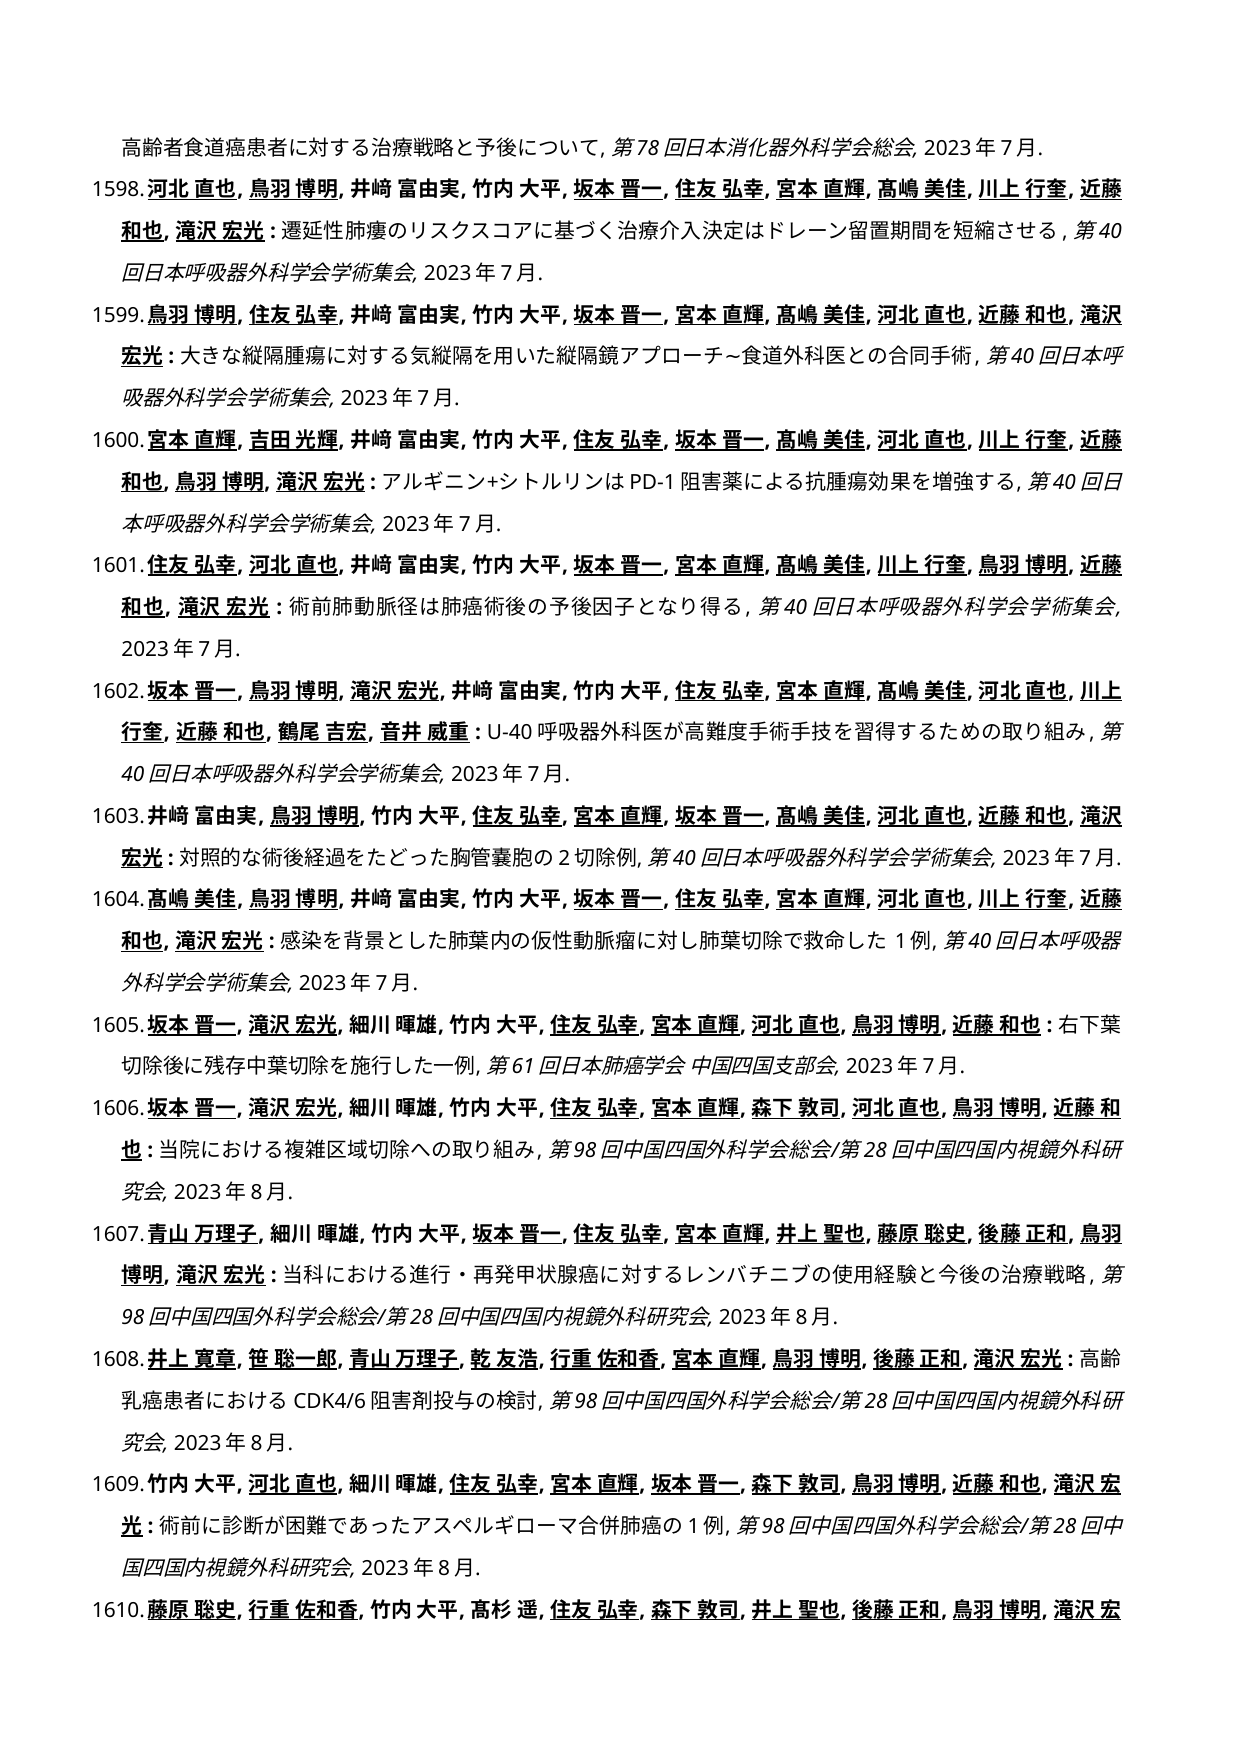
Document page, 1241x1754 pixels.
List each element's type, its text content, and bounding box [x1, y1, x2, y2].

list 井﨑 富由実, 鳥羽 博明, 竹内 大平, 住友 弘幸, 宮本 直輝, 坂本 晋一, 髙嶋 美佳, 河北 直也, 近藤 和也, 滝沢 宏光 : 対照的な術後経過をたどった胸管嚢胞の2切除例, 第40回日本呼吸器外科学会学術集会, 2023年7月. [92, 793, 1122, 877]
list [92, 1587, 1122, 1629]
list 鳥羽 博明, 住友 弘幸, 井﨑 富由実, 竹内 大平, 坂本 晋一, 宮本 直輝, 髙嶋 美佳, 河北 直也, 近藤 和也, 滝沢 宏光 : 大きな縦隔腫瘍に対する気縦隔を用いた縦隔鏡アプローチ∼食道外科医との合同手術, 第40回日本呼吸器外科学会学術集会, 2023年7月. [92, 292, 1122, 417]
list 坂本 晋一, 滝沢 宏光, 細川 暉雄, 竹内 大平, 住友 弘幸, 宮本 直輝, 河北 直也, 鳥羽 博明, 近藤 和也 : 右下葉切除後に残存中葉切除を施行した一例, 第61回日本肺癌学会 中国四国支部会, 2023年7月. [92, 1002, 1122, 1086]
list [92, 125, 1122, 167]
list 坂本 晋一, 鳥羽 博明, 滝沢 宏光, 井﨑 富由実, 竹内 大平, 住友 弘幸, 宮本 直輝, 髙嶋 美佳, 河北 直也, 川上 行奎, 近藤 和也, 鶴尾 吉宏, 音井 威重 : U-40呼吸器外科医が高難度手術手技を習得するための取り組み, 第40回日本呼吸器外科学会学術集会, 2023年7月. [92, 668, 1122, 793]
list 青山 万理子, 細川 暉雄, 竹内 大平, 坂本 晋一, 住友 弘幸, 宮本 直輝, 井上 聖也, 藤原 聡史, 後藤 正和, 鳥羽 博明, 滝沢 宏光 : 当科における進行・再発甲状腺癌に対するレンバチニブの使用経験と今後の治療戦略, 第98回中国四国外科学会総会/第28回中国四国内視鏡外科研究会, 2023年8月. [92, 1211, 1122, 1336]
list 坂本 晋一, 滝沢 宏光, 細川 暉雄, 竹内 大平, 住友 弘幸, 宮本 直輝, 森下 敦司, 河北 直也, 鳥羽 博明, 近藤 和也 : 当院における複雑区域切除への取り組み, 第98回中国四国外科学会総会/第28回中国四国内視鏡外科研究会, 2023年8月. [92, 1086, 1122, 1211]
list 住友 弘幸, 河北 直也, 井﨑 富由実, 竹内 大平, 坂本 晋一, 宮本 直輝, 髙嶋 美佳, 川上 行奎, 鳥羽 博明, 近藤 和也, 滝沢 宏光 : 術前肺動脈径は肺癌術後の予後因子となり得る, 第40回日本呼吸器外科学会学術集会, 2023年7月. [92, 543, 1122, 668]
list 井上 寛章, 笹 聡一郎, 青山 万理子, 乾 友浩, 行重 佐和香, 宮本 直輝, 鳥羽 博明, 後藤 正和, 滝沢 宏光 : 高齢乳癌患者におけるCDK4/6阻害剤投与の検討, 第98回中国四国外科学会総会/第28回中国四国内視鏡外科研究会, 2023年8月. [92, 1336, 1122, 1462]
list 竹内 大平, 河北 直也, 細川 暉雄, 住友 弘幸, 宮本 直輝, 坂本 晋一, 森下 敦司, 鳥羽 博明, 近藤 和也, 滝沢 宏光 : 術前に診断が困難であったアスペルギローマ合併肺癌の1例, 第98回中国四国外科学会総会/第28回中国四国内視鏡外科研究会, 2023年8月. [92, 1462, 1122, 1587]
list 宮本 直輝, 吉田 光輝, 井﨑 富由実, 竹内 大平, 住友 弘幸, 坂本 晋一, 髙嶋 美佳, 河北 直也, 川上 行奎, 近藤 和也, 鳥羽 博明, 滝沢 宏光 : アルギニン+シトルリンはPD-1阻害薬による抗腫瘍効果を増強する, 第40回日本呼吸器外科学会学術集会, 2023年7月. [92, 417, 1122, 543]
list 河北 直也, 鳥羽 博明, 井﨑 富由実, 竹内 大平, 坂本 晋一, 住友 弘幸, 宮本 直輝, 髙嶋 美佳, 川上 行奎, 近藤 和也, 滝沢 宏光 : 遷延性肺瘻のリスクスコアに基づく治療介入決定はドレーン留置期間を短縮させる, 第40回日本呼吸器外科学会学術集会, 2023年7月. [92, 167, 1122, 292]
list 髙嶋 美佳, 鳥羽 博明, 井﨑 富由実, 竹内 大平, 坂本 晋一, 住友 弘幸, 宮本 直輝, 河北 直也, 川上 行奎, 近藤 和也, 滝沢 宏光 : 感染を背景とした肺葉内の仮性動脈瘤に対し肺葉切除で救命した1例, 第40回日本呼吸器外科学会学術集会, 2023年7月. [92, 877, 1122, 1002]
